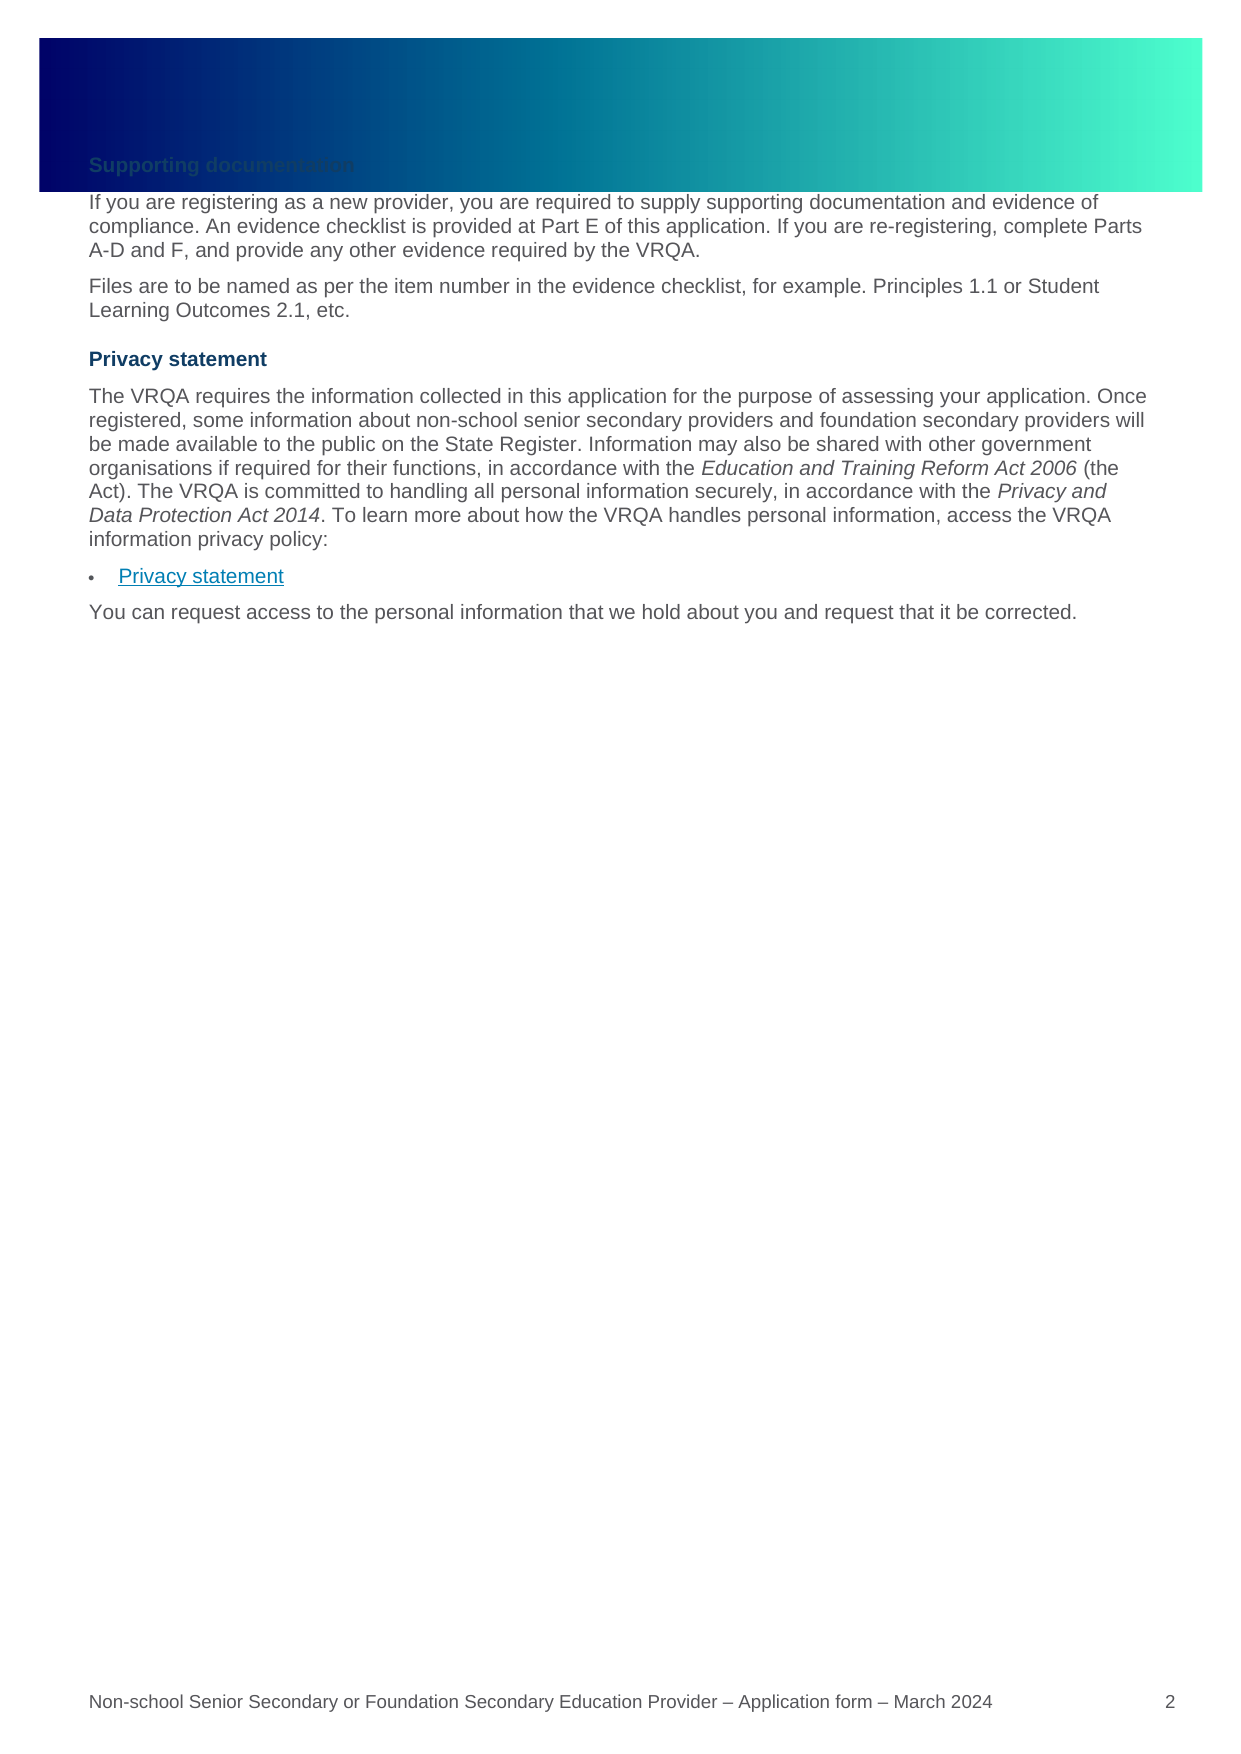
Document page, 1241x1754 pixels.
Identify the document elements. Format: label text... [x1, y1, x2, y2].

list Privacy statement [89, 564, 1152, 588]
text If you are registering as a new provider, you are required to supply supporting documentation and evidence of compliance. An evidence checklist is provided at Part E of this application. If you are re-registering, complete Parts A-D and F, and provide any other evidence required by the VRQA. [89, 190, 1152, 262]
text Files are to be named as per the item number in the evidence checklist, for example. Principles 1.1 or Student Learning Outcomes 2.1, etc. [89, 274, 1152, 322]
picture [39, 38, 452, 192]
text Privacy statement [89, 347, 1152, 371]
text Supporting documentation [89, 153, 1152, 177]
picture [623, 38, 1203, 192]
text The VRQA requires the information collected in this application for the purpose of assessing your application. Once registered, some information about non-school senior secondary providers and foundation secondary providers will be made available to the public on the State Register. Information may also be shared with other government organisations if required for their functions, in accordance with the Education and Training Reform Act 2006 (the Act). The VRQA is committed to handling all personal information securely, in accordance with the Privacy and Data Protection Act 2014. To learn more about how the VRQA handles personal information, access the VRQA information privacy policy: [89, 383, 1152, 551]
list You can request access to the personal information that we hold about you and request that it be corrected. [89, 600, 1152, 624]
